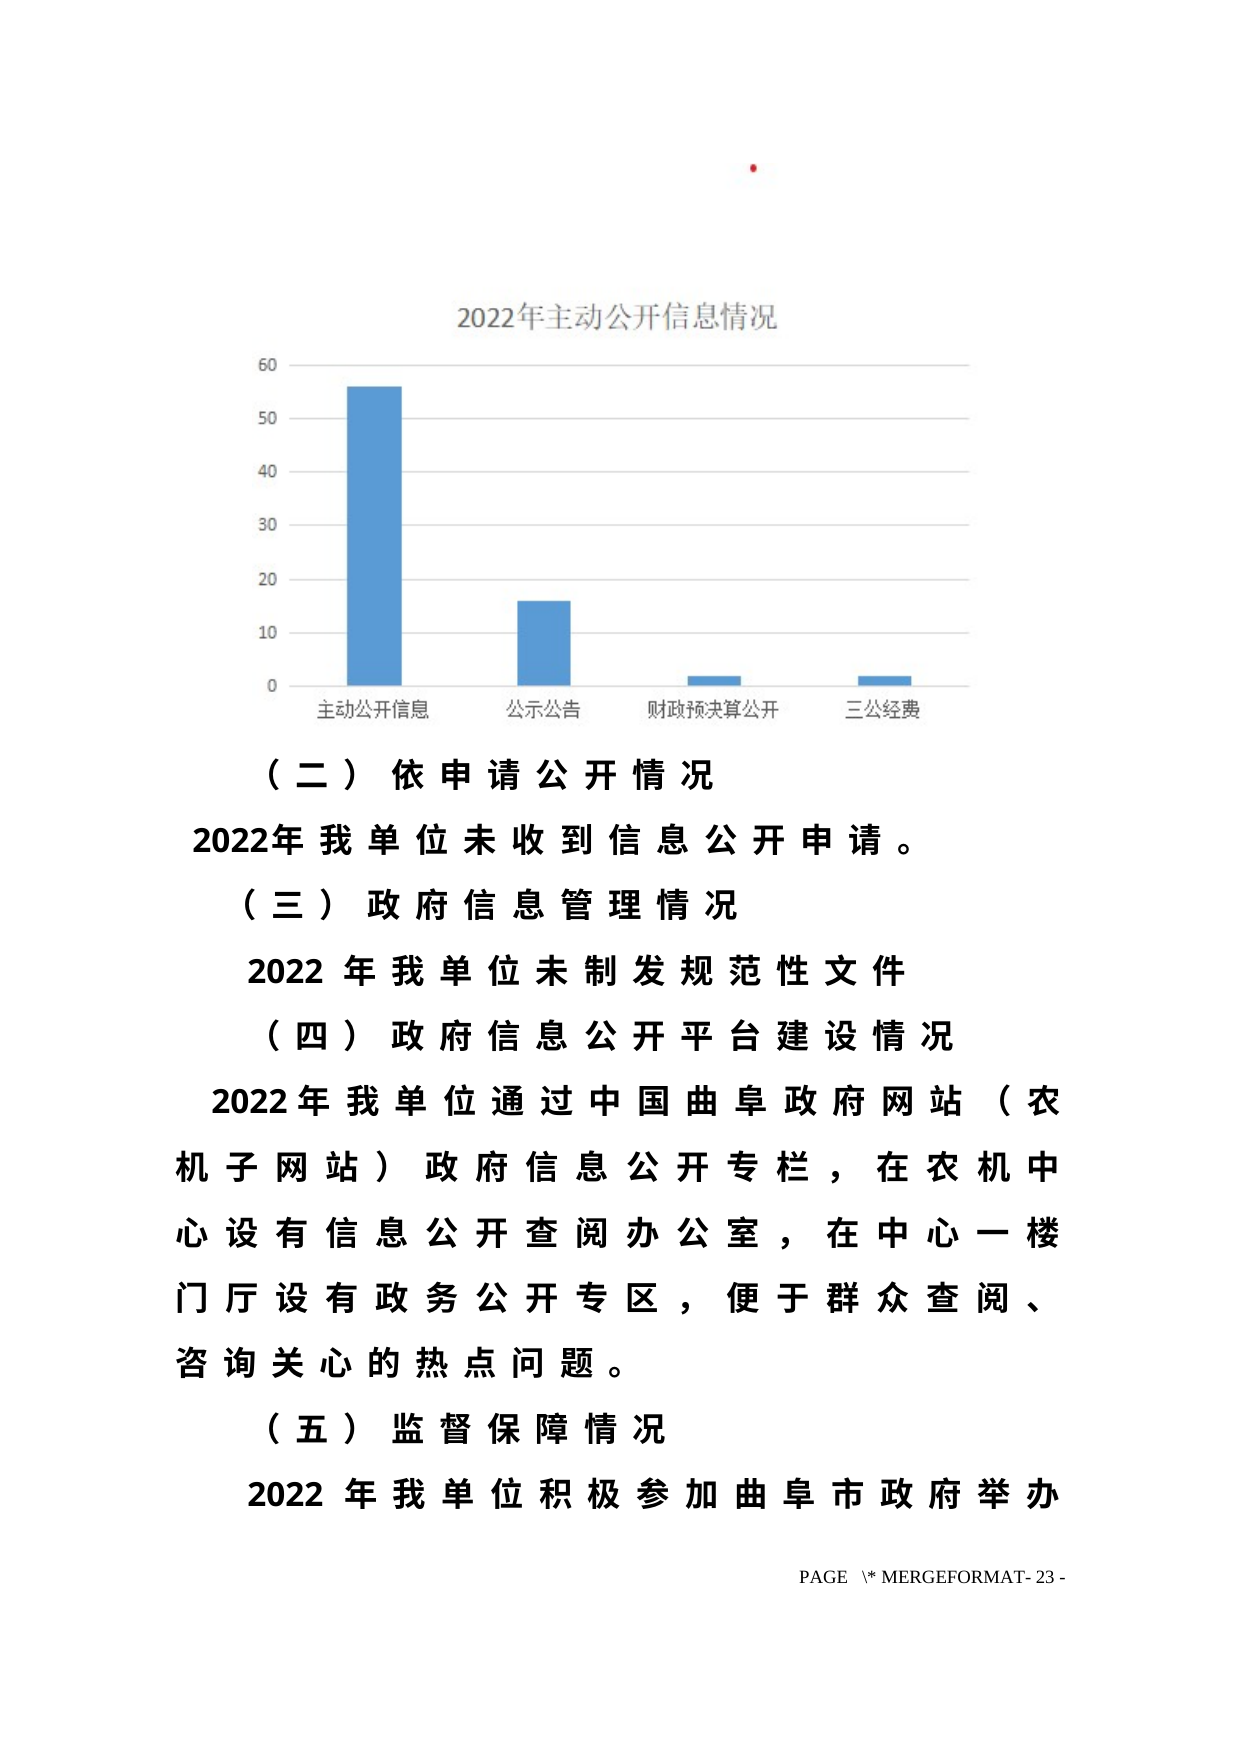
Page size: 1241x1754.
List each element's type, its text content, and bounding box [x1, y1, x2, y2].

text （五）监督保障情况 [175, 1394, 1075, 1459]
list 2022年我单位未收到信息公开申请。 [175, 805, 1075, 871]
list （二）依申请公开情况 [175, 740, 1075, 805]
text 2022年我单位未制发规范性文件 [175, 936, 1075, 1001]
list （三）政府信息管理情况 [175, 871, 1075, 936]
picture [252, 163, 985, 728]
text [175, 1459, 1075, 1525]
list 政府信息公开平台建设情况 [175, 1001, 1075, 1067]
list 2022年我单位通过中国曲阜政府网站（农机子网站）政府信息公开专栏，在农机中心设有信息公开查阅办公室，在中心一楼门厅设有政务公开专区，便于群众查阅、咨询关心的热点问题。 [175, 1067, 1075, 1394]
